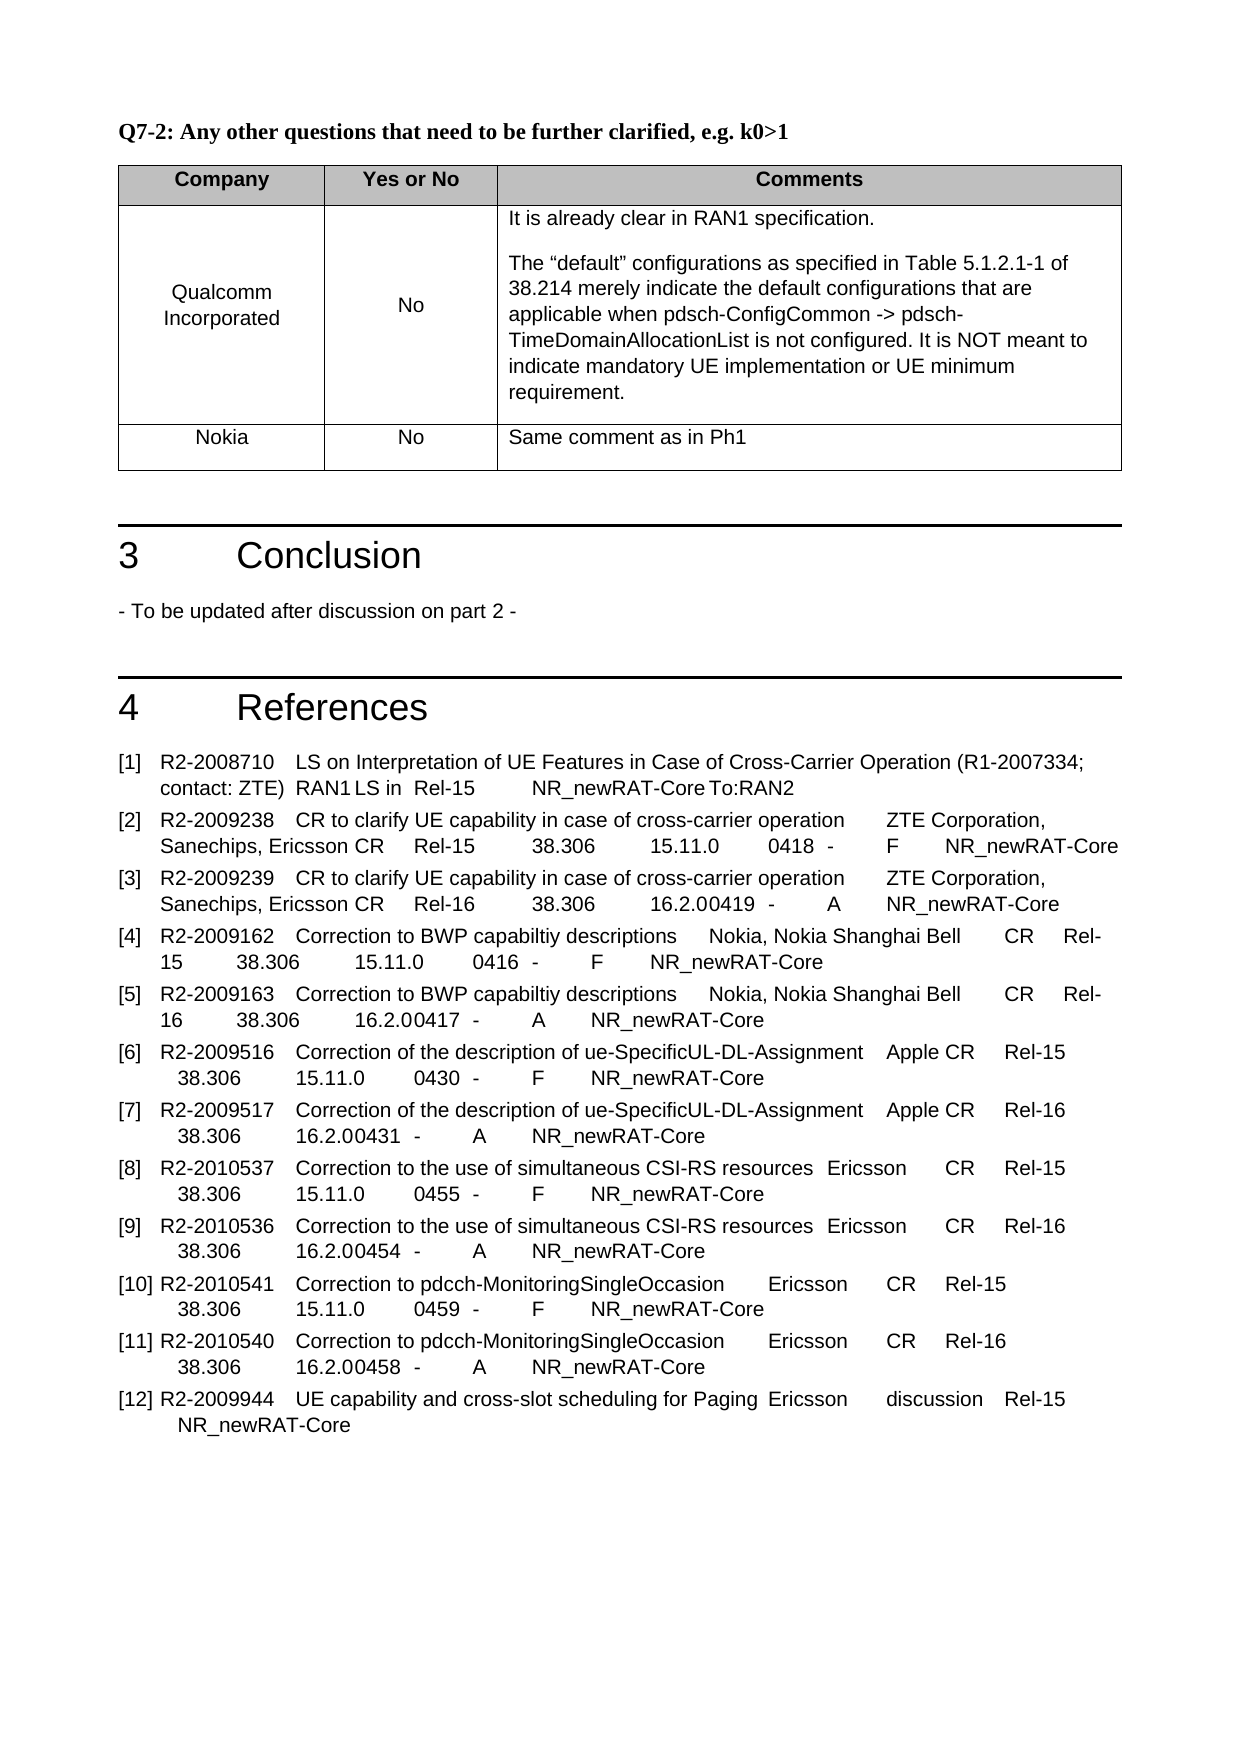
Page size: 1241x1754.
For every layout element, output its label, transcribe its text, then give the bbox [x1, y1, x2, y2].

table_header Company [119, 166, 324, 205]
title R2-2010536 Correction to the use of simultaneous CSI-RS resources Ericsson CR Rel-16 38.306 16.2.0 0454 - A NR_newRAT-Core [118, 1213, 1122, 1263]
title R2-2008710 LS on Interpretation of UE Features in Case of Cross-Carrier Operation (R1-2007334; contact: ZTE) RAN1 LS in Rel-15 NR_newRAT-Core To:RAN2 [118, 750, 1122, 800]
table_cell It is already clear in RAN1 specification. The “default” configurations as specified in Table 5.1.2.1-1 of 38.214 merely indicate the default configurations that are applicable when pdsch-ConfigCommon -> pdsch-TimeDomainAllocationList is not configured. It is NOT meant to indicate mandatory UE implementation or UE minimum requirement. [498, 206, 1121, 424]
table_cell Nokia [119, 425, 324, 470]
table_cell No [325, 425, 497, 470]
title R2-2010541 Correction to pdcch-MonitoringSingleOccasion Ericsson CR Rel-15 38.306 15.11.0 0459 - F NR_newRAT-Core [118, 1271, 1122, 1321]
title R2-2009238 CR to clarify UE capability in case of cross-carrier operation ZTE Corporation, Sanechips, Ericsson CR Rel-15 38.306 15.11.0 0418 - F NR_newRAT-Core [118, 808, 1122, 858]
title R2-2009516 Correction of the description of ue-SpecificUL-DL-Assignment Apple CR Rel-15 38.306 15.11.0 0430 - F NR_newRAT-Core [118, 1040, 1122, 1089]
title R2-2009239 CR to clarify UE capability in case of cross-carrier operation ZTE Corporation, Sanechips, Ericsson CR Rel-16 38.306 16.2.0 0419 - A NR_newRAT-Core [118, 866, 1122, 916]
title R2-2009162 Correction to BWP capabiltiy descriptions Nokia, Nokia Shanghai Bell CR Rel-15 38.306 15.11.0 0416 - F NR_newRAT-Core [118, 924, 1122, 974]
table_header Yes or No [325, 166, 497, 205]
text - To be updated after discussion on part 2 - [118, 599, 1122, 623]
title R2-2009944 UE capability and cross-slot scheduling for Paging Ericsson discussion Rel-15 NR_newRAT-Core [118, 1387, 1122, 1437]
title R2-2009163 Correction to BWP capabiltiy descriptions Nokia, Nokia Shanghai Bell CR Rel-16 38.306 16.2.0 0417 - A NR_newRAT-Core [118, 982, 1122, 1032]
text Q7-2: Any other questions that need to be further clarified, e.g. k0>1 [118, 118, 1122, 144]
title R2-2010537 Correction to the use of simultaneous CSI-RS resources Ericsson CR Rel-15 38.306 15.11.0 0455 - F NR_newRAT-Core [118, 1156, 1122, 1205]
title R2-2009517 Correction of the description of ue-SpecificUL-DL-Assignment Apple CR Rel-16 38.306 16.2.0 0431 - A NR_newRAT-Core [118, 1098, 1122, 1147]
title R2-2010540 Correction to pdcch-MonitoringSingleOccasion Ericsson CR Rel-16 38.306 16.2.0 0458 - A NR_newRAT-Core [118, 1329, 1122, 1379]
subtitle 4 References [118, 679, 1122, 728]
subtitle 3 Conclusion [118, 527, 1122, 577]
table_cell Same comment as in Ph1 [498, 425, 1121, 470]
table_cell Qualcomm Incorporated [119, 206, 324, 424]
table_cell No [325, 206, 497, 424]
table_header Comments [498, 166, 1121, 205]
